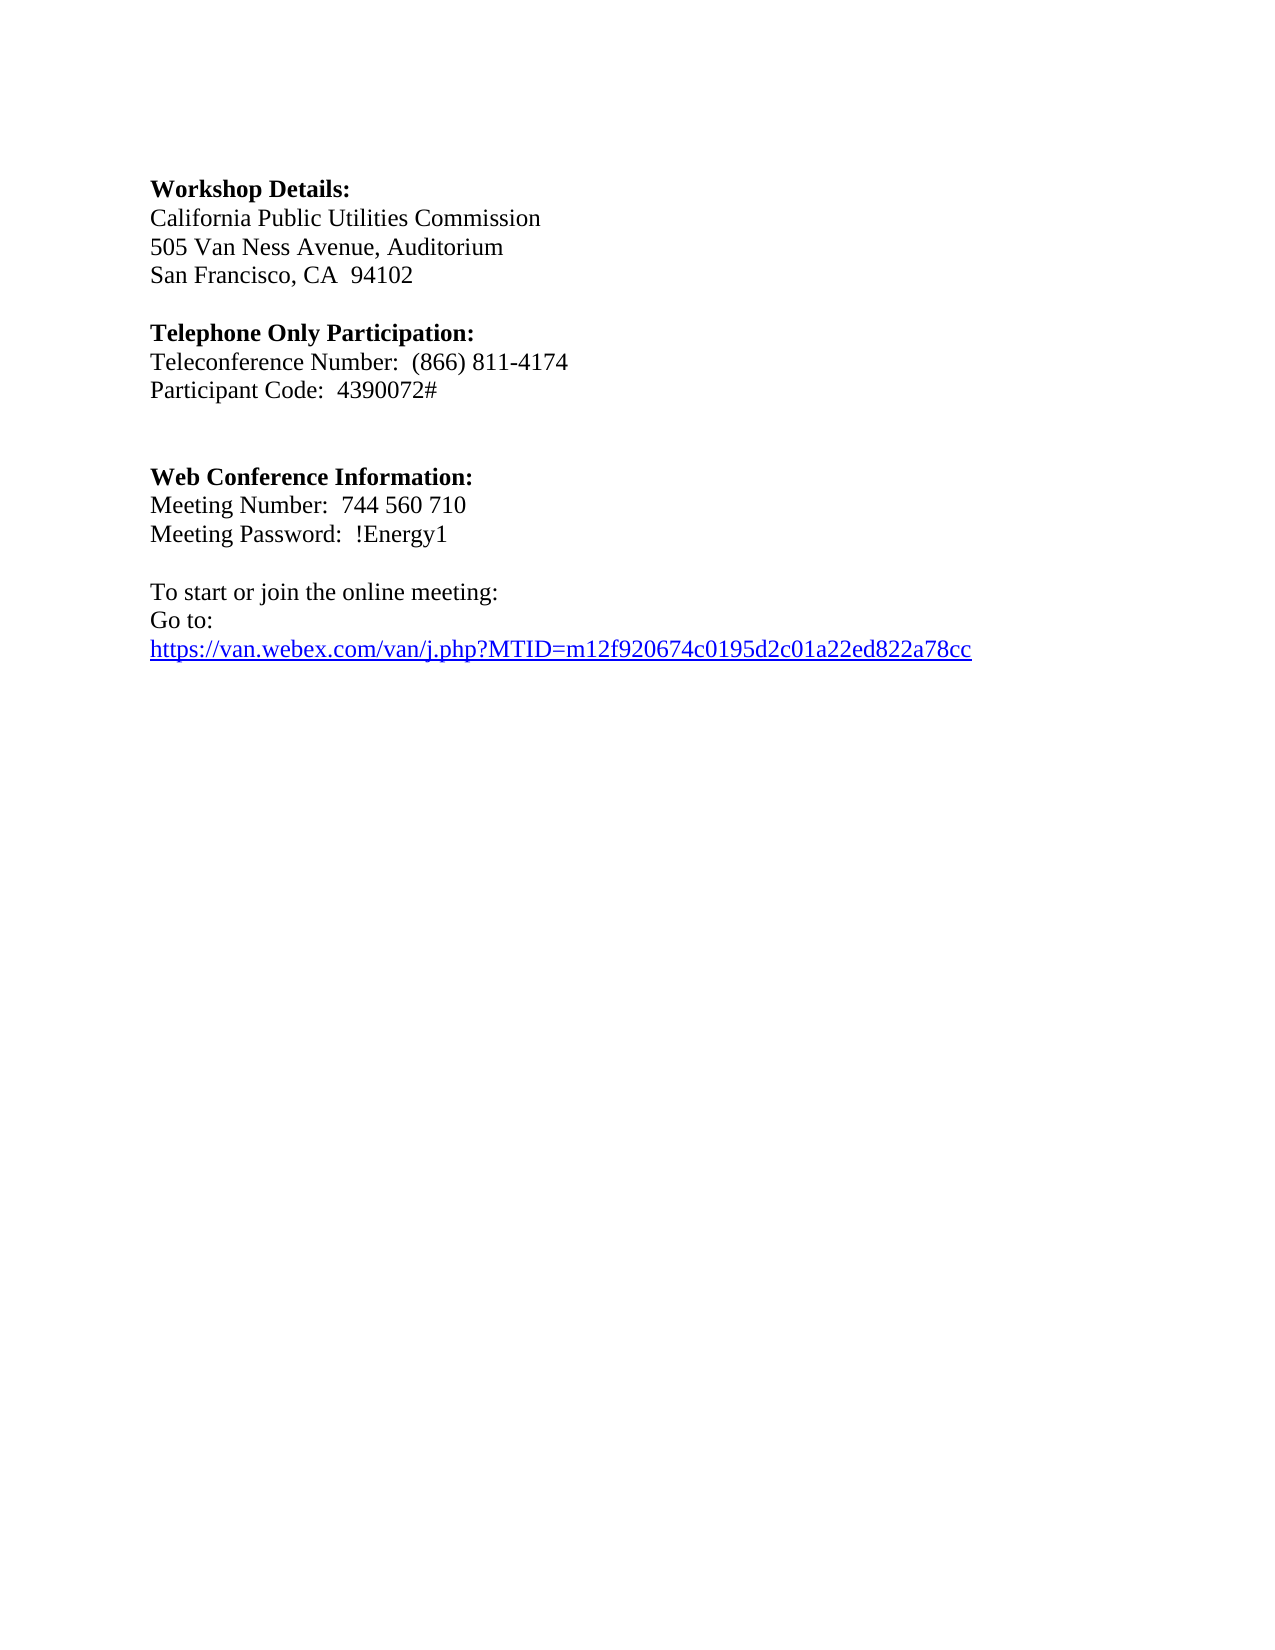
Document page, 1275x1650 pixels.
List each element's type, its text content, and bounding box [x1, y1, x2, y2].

text Teleconference Number: (866) 811-4174 [150, 347, 1125, 375]
text Telephone Only Participation: [150, 318, 1125, 347]
text Go to: [150, 605, 1125, 634]
text Meeting Password: !Energy1 [150, 519, 1125, 548]
text To start or join the online meeting: [150, 577, 1125, 605]
text Web Conference Information: [150, 404, 1125, 490]
text Participant Code: 4390072# [150, 375, 1125, 404]
text Meeting Number: 744 560 710 [150, 490, 1125, 519]
text https://van.webex.com/van/j.php?MTID=m12f920674c0195d2c01a22ed822a78cc [150, 634, 1125, 663]
text Workshop Details: [150, 174, 1125, 203]
text California Public Utilities Commission 505 Van Ness Avenue, Auditorium San Francisco, CA 94102 [150, 203, 1125, 289]
